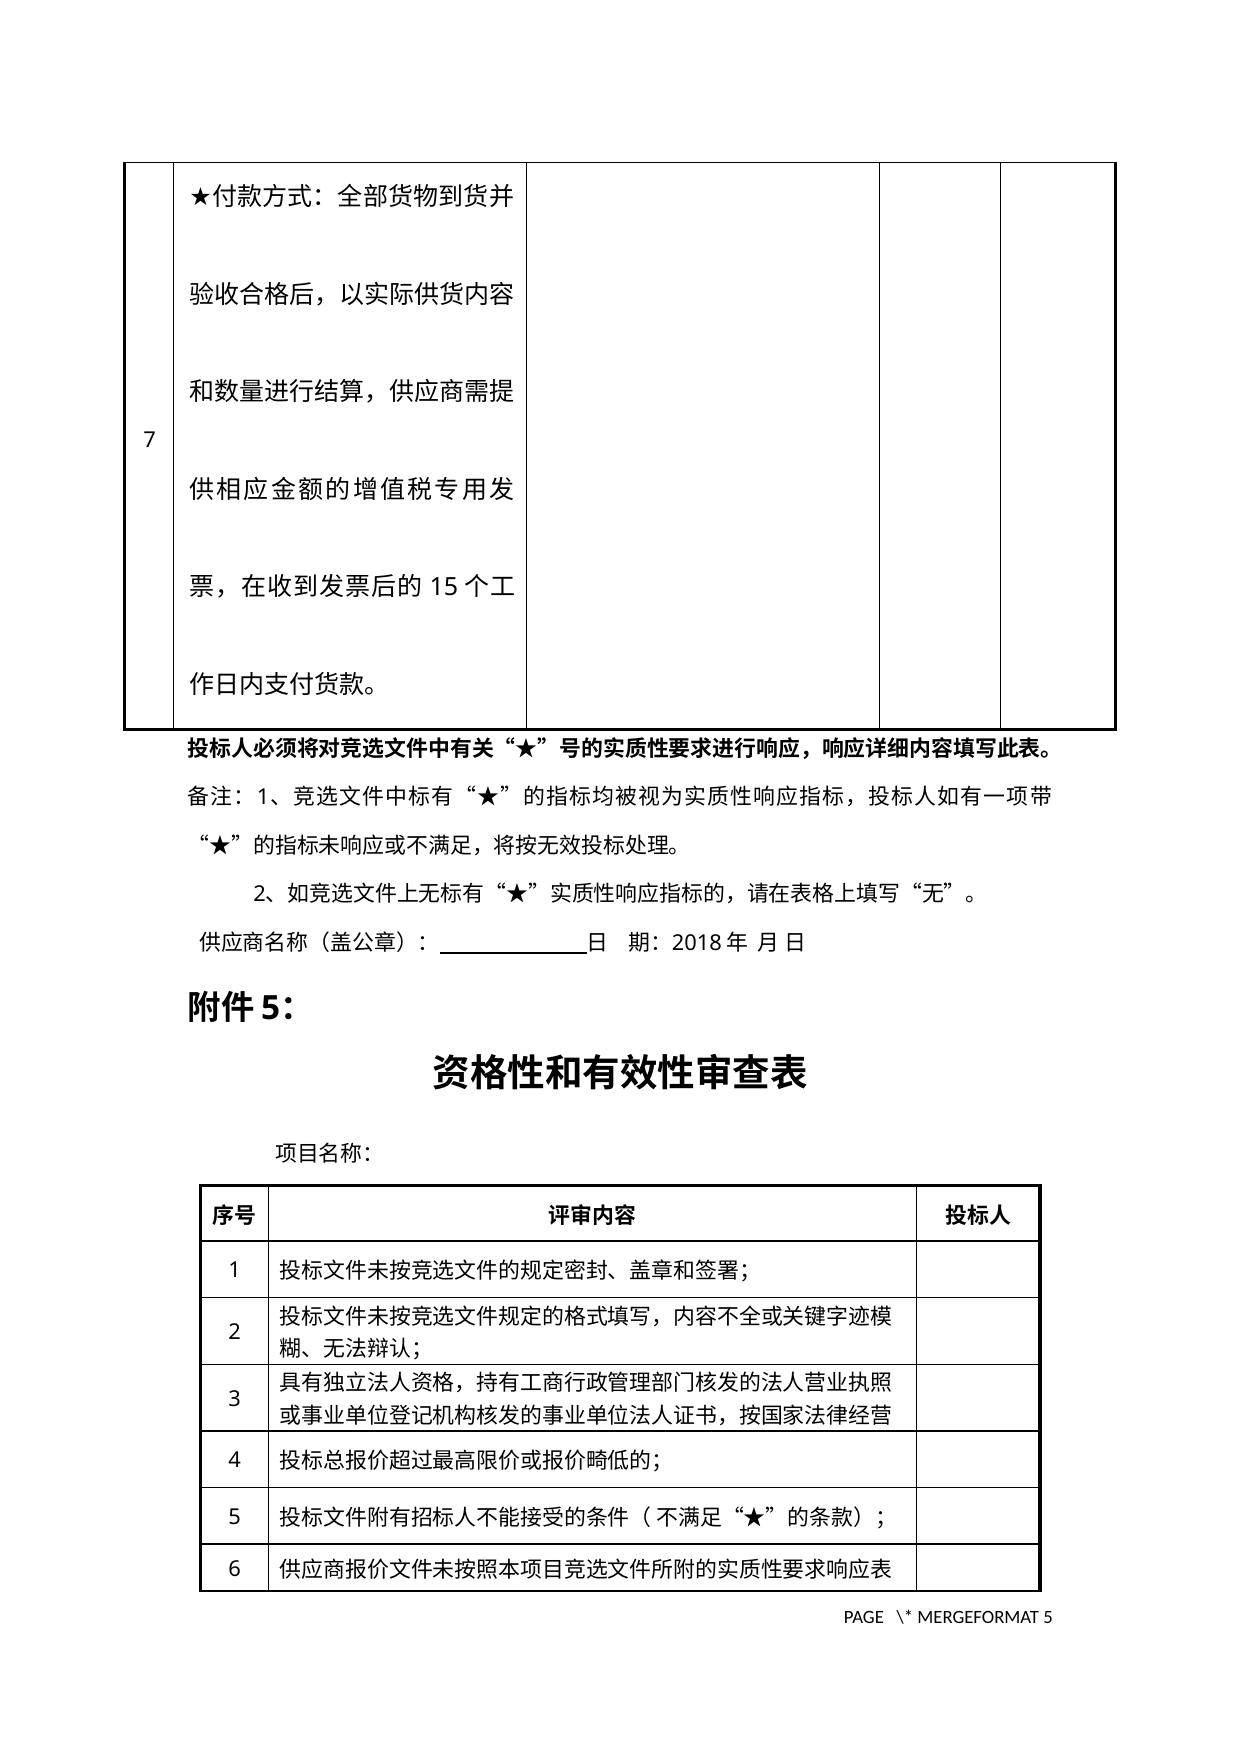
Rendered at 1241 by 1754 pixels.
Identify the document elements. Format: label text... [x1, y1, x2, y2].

text 供应商名称（盖公章）： 日 期：2018年 月 日 [187, 924, 1053, 957]
table_cell [527, 163, 879, 727]
text 备注：1、竞选文件中标有“★”的指标均被视为实质性响应指标，投标人如有一项带“★”的指标未响应或不满足，将按无效投标处理。 [187, 779, 1053, 860]
table_cell 投标文件附有招标人不能接受的条件（ 不满足“★”的条款）； [269, 1488, 916, 1543]
table_cell 4 [202, 1432, 268, 1487]
table_cell 投标文件未按竞选文件规定的格式填写，内容不全或关键字迹模糊、无法辩认； [269, 1298, 916, 1363]
table_cell [917, 1298, 1038, 1363]
table_header 评审内容 [269, 1187, 916, 1240]
text 附件5： [187, 973, 1053, 1038]
table_cell 1 [202, 1242, 268, 1297]
table_cell 6 [202, 1545, 268, 1590]
table_cell [917, 1488, 1038, 1543]
text 项目名称： [231, 1135, 1053, 1168]
table_cell [917, 1242, 1038, 1297]
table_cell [269, 1545, 916, 1590]
table_cell ★付款方式：全部货物到货并验收合格后，以实际供货内容和数量进行结算，供应商需提供相应金额的增值税专用发票，在收到发票后的15个工作日内支付货款。 [174, 163, 526, 727]
table_cell [880, 163, 1000, 727]
table_cell 投标总报价超过最高限价或报价畸低的； [269, 1432, 916, 1487]
table_cell 7 [126, 163, 173, 727]
text 2、如竞选文件上无标有“★”实质性响应指标的，请在表格上填写“无”。 [187, 876, 1053, 908]
table_cell 投标文件未按竞选文件的规定密封、盖章和签署； [269, 1242, 916, 1297]
table_cell [1001, 163, 1114, 727]
text 投标人必须将对竞选文件中有关“★”号的实质性要求进行响应，响应详细内容填写此表。 [187, 731, 1053, 763]
table_cell [917, 1545, 1038, 1590]
table_cell [917, 1432, 1038, 1487]
table_cell 2 [202, 1298, 268, 1363]
table_cell 3 [202, 1365, 268, 1430]
table_cell 具有独立法人资格，持有工商行政管理部门核发的法人营业执照或事业单位登记机构核发的事业单位法人证书，按国家法律经营 [269, 1365, 916, 1430]
table_header 序号 [202, 1187, 268, 1240]
table_cell 5 [202, 1488, 268, 1543]
table_header 投标人 [917, 1187, 1038, 1240]
text 资格性和有效性审查表 [187, 1038, 1053, 1103]
table_cell [917, 1365, 1038, 1430]
